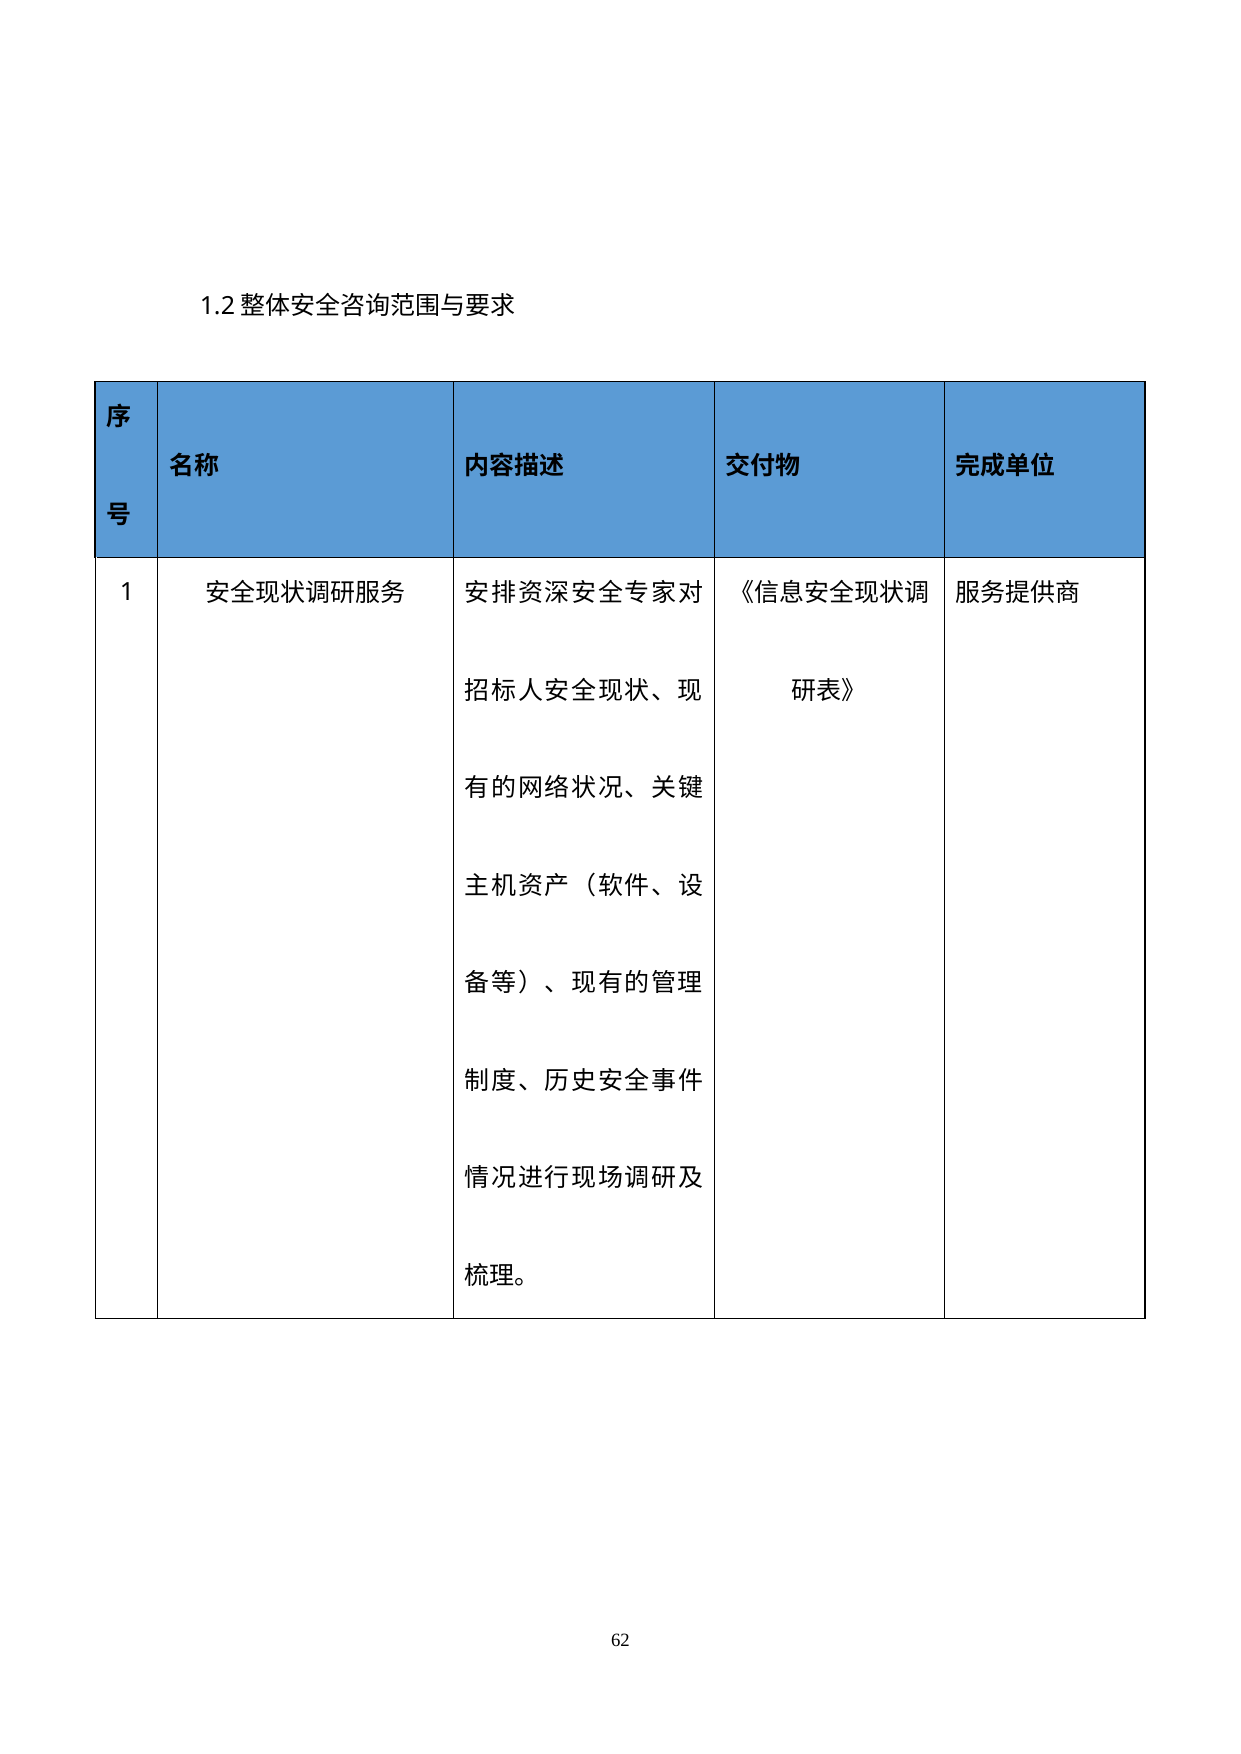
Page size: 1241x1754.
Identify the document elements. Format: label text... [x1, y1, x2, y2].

table_cell 《信息安全现状调研表》 [715, 558, 944, 1318]
table_cell 安全现状调研服务 [158, 558, 453, 1318]
table_cell 1 [96, 558, 157, 1318]
table_header 序号 [96, 382, 157, 557]
subtitle 1.2整体安全咨询范围与要求 [187, 271, 1053, 336]
table_header 内容描述 [454, 382, 714, 557]
table_cell 服务提供商 [945, 558, 1144, 1318]
table_cell 安排资深安全专家对招标人安全现状、现有的网络状况、关键主机资产（软件、设备等）、现有的管理制度、历史安全事件情况进行现场调研及梳理。 [454, 558, 714, 1318]
table_header 交付物 [715, 382, 944, 557]
table_header 完成单位 [945, 382, 1144, 557]
table_header 名称 [158, 382, 453, 557]
